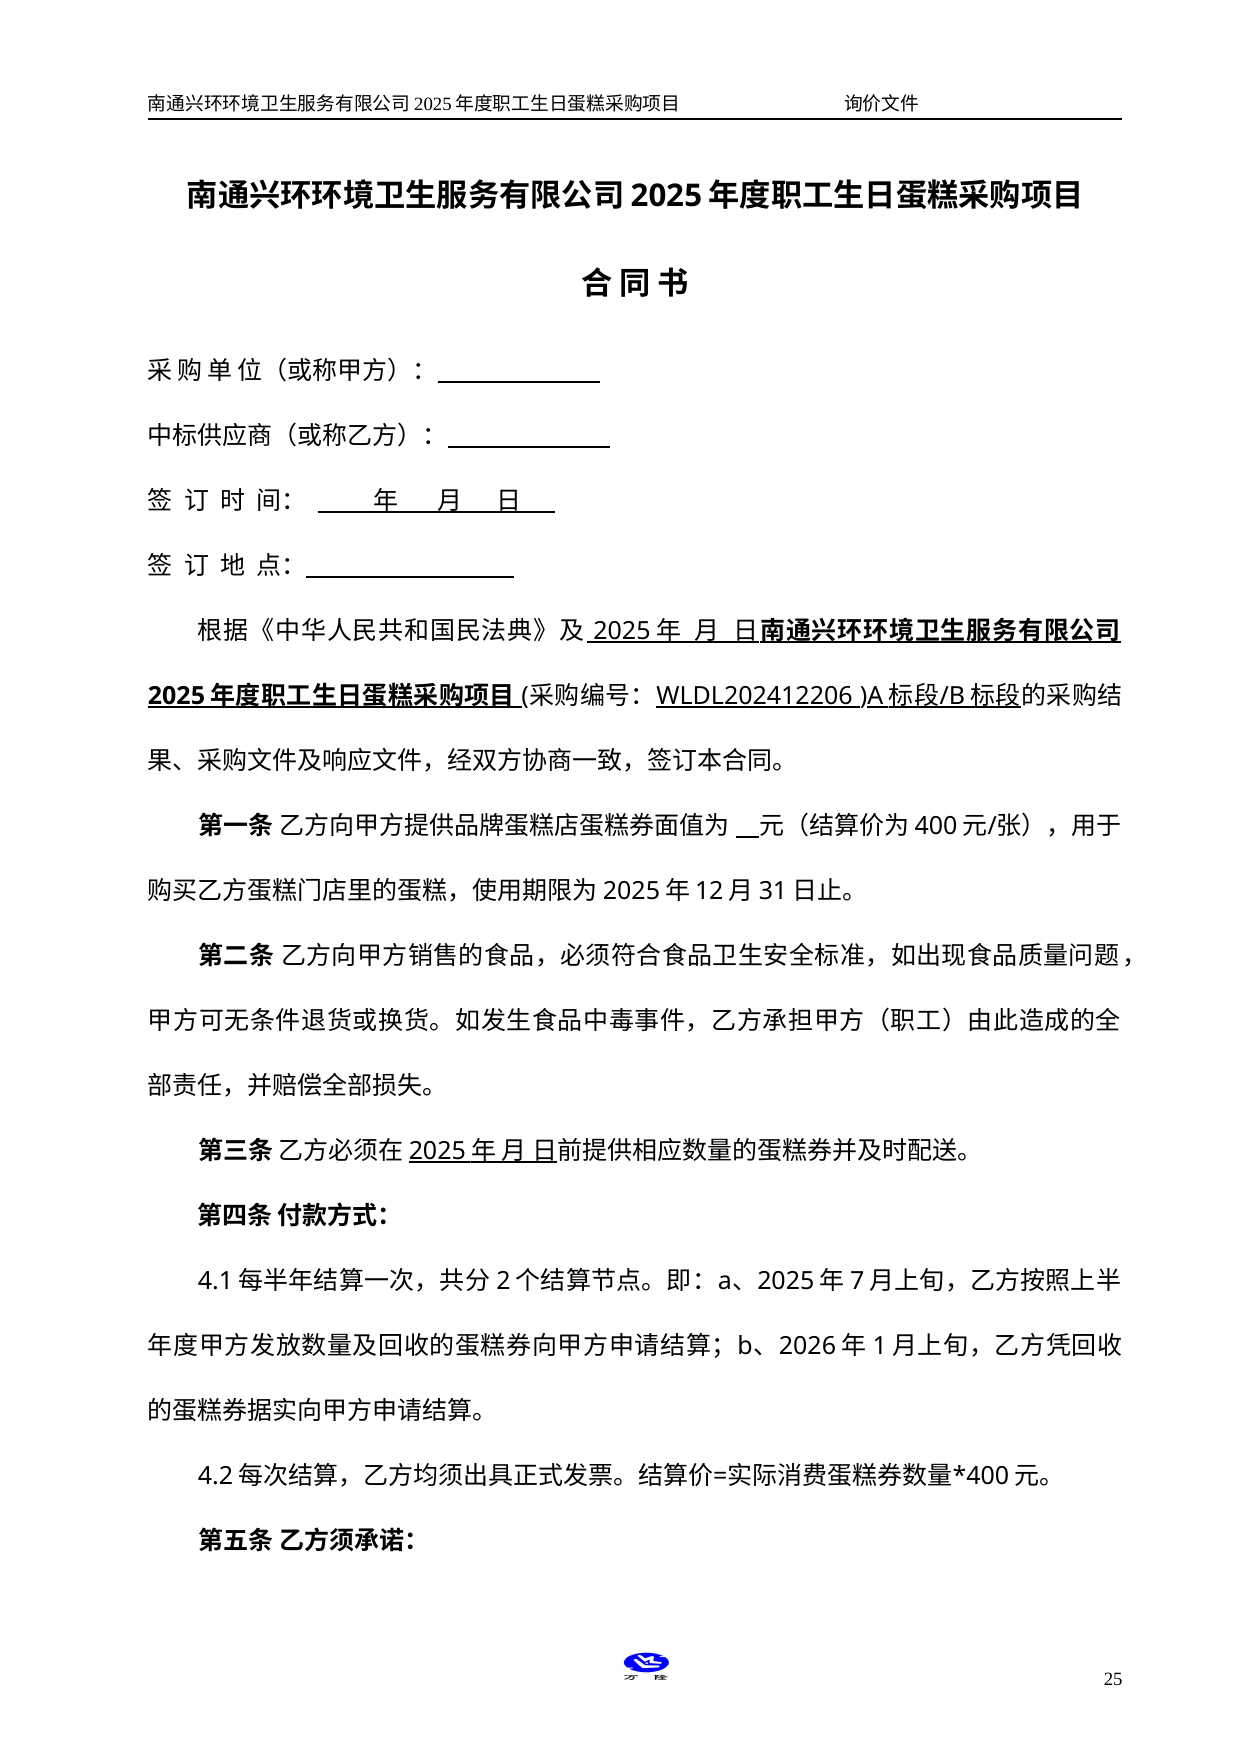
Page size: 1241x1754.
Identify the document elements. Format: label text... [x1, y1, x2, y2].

text 第三条 乙方必须在2025年 月 日前提供相应数量的蛋糕券并及时配送。 [148, 1116, 1122, 1181]
picture [615, 1646, 677, 1685]
text 第一条 乙方向甲方提供品牌蛋糕店蛋糕券面值为 元（结算价为400元/张），用于购买乙方蛋糕门店里的蛋糕，使用期限为2025年12月31日止。 [148, 791, 1122, 921]
text 签 订 时 间： 年 月 日 [148, 466, 1122, 531]
text 4.1每半年结算一次，共分2个结算节点。即：a、2025年7月上旬，乙方按照上半年度甲方发放数量及回收的蛋糕券向甲方申请结算；b、2026年1月上旬，乙方凭回收的蛋糕券据实向甲方申请结算。 [148, 1246, 1122, 1441]
text 签 订 地 点： [148, 531, 1122, 596]
text 采购单位（或称甲方）： [148, 336, 1122, 401]
text 第四条 付款方式： [148, 1181, 1122, 1246]
text 根据《中华人民共和国民法典》及 2025年 月 日南通兴环环境卫生服务有限公司2025年度职工生日蛋糕采购项目 (采购编号：WLDL202412206 )A标段/B标段的采购结果、采购文件及响应文件，经双方协商一致，签订本合同。 [148, 596, 1122, 791]
text 第二条 乙方向甲方销售的食品，必须符合食品卫生安全标准，如出现食品质量问题，甲方可无条件退货或换货。如发生食品中毒事件，乙方承担甲方（职工）由此造成的全部责任，并赔偿全部损失。 [148, 921, 1122, 1116]
text 合 同 书 [148, 248, 1122, 313]
text 南通兴环环境卫生服务有限公司2025年度职工生日蛋糕采购项目 [148, 160, 1122, 225]
text 中标供应商（或称乙方）： [148, 401, 1122, 466]
text 第五条 乙方须承诺： [148, 1506, 1122, 1571]
text 4.2每次结算，乙方均须出具正式发票。结算价=实际消费蛋糕券数量*400元。 [148, 1441, 1122, 1506]
